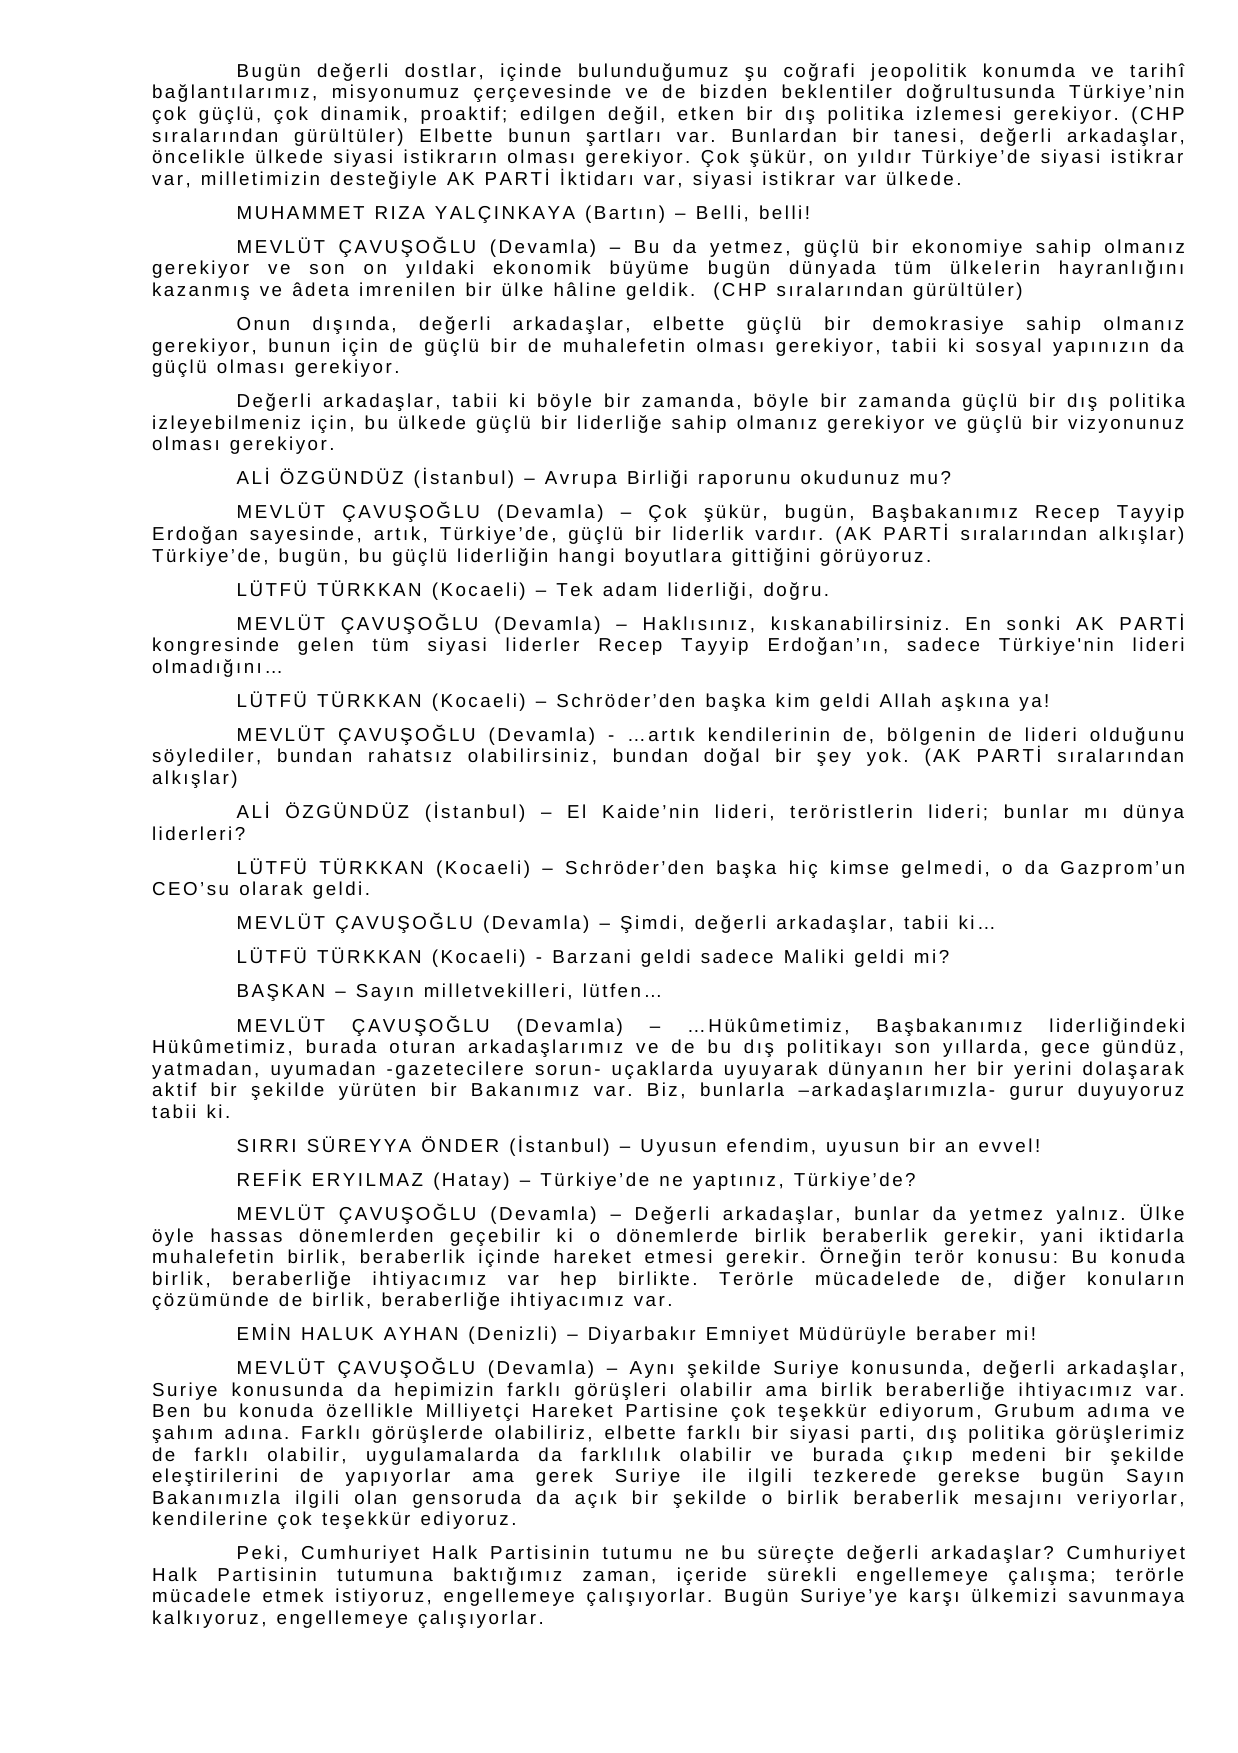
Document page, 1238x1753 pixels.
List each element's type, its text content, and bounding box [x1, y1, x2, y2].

text LÜTFÜ TÜRKKAN (Kocaeli) – Schröder’den başka hiç kimse gelmedi, o da Gazprom’un CEO’su olarak geldi. [152, 857, 1186, 900]
text MEVLÜT ÇAVUŞOĞLU (Devamla) – Aynı şekilde Suriye konusunda, değerli arkadaşlar, Suriye konusunda da hepimizin farklı görüşleri olabilir ama birlik beraberliğe ihtiyacımız var. Ben bu konuda özellikle Milliyetçi Hareket Partisine çok teşekkür ediyorum, Grubum adıma ve şahım adına. Farklı görüşlerde olabiliriz, elbette farklı bir siyasi parti, dış politika görüşlerimiz de farklı olabilir, uygulamalarda da farklılık olabilir ve burada çıkıp medeni bir şekilde eleştirilerini de yapıyorlar ama gerek Suriye ile ilgili tezkerede gerekse bugün Sayın Bakanımızla ilgili olan gensoruda da açık bir şekilde o birlik beraberlik mesajını veriyorlar, kendilerine çok teşekkür ediyoruz. [152, 1357, 1186, 1530]
text MEVLÜT ÇAVUŞOĞLU (Devamla) – …Hükûmetimiz, Başbakanımız liderliğindeki Hükûmetimiz, burada oturan arkadaşlarımız ve de bu dış politikayı son yıllarda, gece gündüz, yatmadan, uyumadan -gazetecilere sorun- uçaklarda uyuyarak dünyanın her bir yerini dolaşarak aktif bir şekilde yürüten bir Bakanımız var. Biz, bunlarla –arkadaşlarımızla- gurur duyuyoruz tabii ki. [152, 1014, 1186, 1122]
text Onun dışında, değerli arkadaşlar, elbette güçlü bir demokrasiye sahip olmanız gerekiyor, bunun için de güçlü bir de muhalefetin olması gerekiyor, tabii ki sosyal yapınızın da güçlü olması gerekiyor. [152, 313, 1186, 377]
text MUHAMMET RIZA YALÇINKAYA (Bartın) – Belli, belli! [152, 202, 1186, 223]
text SIRRI SÜREYYA ÖNDER (İstanbul) – Uyusun efendim, uyusun bir an evvel! [152, 1135, 1186, 1156]
text ALİ ÖZGÜNDÜZ (İstanbul) – El Kaide’nin lideri, teröristlerin lideri; bunlar mı dünya liderleri? [152, 801, 1186, 844]
text Peki, Cumhuriyet Halk Partisinin tutumu ne bu süreçte değerli arkadaşlar? Cumhuriyet Halk Partisinin tutumuna baktığımız zaman, içeride sürekli engellemeye çalışma; terörle mücadele etmek istiyoruz, engellemeye çalışıyorlar. Bugün Suriye’ye karşı ülkemizi savunmaya kalkıyoruz, engellemeye çalışıyorlar. [152, 1542, 1186, 1628]
text MEVLÜT ÇAVUŞOĞLU (Devamla) – Değerli arkadaşlar, bunlar da yetmez yalnız. Ülke öyle hassas dönemlerden geçebilir ki o dönemlerde birlik beraberlik gerekir, yani iktidarla muhalefetin birlik, beraberlik içinde hareket etmesi gerekir. Örneğin terör konusu: Bu konuda birlik, beraberliğe ihtiyacımız var hep birlikte. Terörle mücadelede de, diğer konuların çözümünde de birlik, beraberliğe ihtiyacımız var. [152, 1203, 1186, 1311]
text LÜTFÜ TÜRKKAN (Kocaeli) – Schröder’den başka kim geldi Allah aşkına ya! [152, 690, 1186, 711]
text REFİK ERYILMAZ (Hatay) – Türkiye’de ne yaptınız, Türkiye’de? [152, 1169, 1186, 1190]
text MEVLÜT ÇAVUŞOĞLU (Devamla) – Haklısınız, kıskanabilirsiniz. En sonki AK PARTİ kongresinde gelen tüm siyasi liderler Recep Tayyip Erdoğan’ın, sadece Türkiye'nin lideri olmadığını… [152, 612, 1186, 677]
text LÜTFÜ TÜRKKAN (Kocaeli) – Tek adam liderliği, doğru. [152, 578, 1186, 600]
text MEVLÜT ÇAVUŞOĞLU (Devamla) – Şimdi, değerli arkadaşlar, tabii ki… [152, 912, 1186, 934]
text Değerli arkadaşlar, tabii ki böyle bir zamanda, böyle bir zamanda güçlü bir dış politika izleyebilmeniz için, bu ülkede güçlü bir liderliğe sahip olmanız gerekiyor ve güçlü bir vizyonunuz olması gerekiyor. [152, 390, 1186, 455]
text MEVLÜT ÇAVUŞOĞLU (Devamla) – Bu da yetmez, güçlü bir ekonomiye sahip olmanız gerekiyor ve son on yıldaki ekonomik büyüme bugün dünyada tüm ülkelerin hayranlığını kazanmış ve âdeta imrenilen bir ülke hâline geldik. (CHP sıralarından gürültüler) [152, 236, 1186, 300]
text Bugün değerli dostlar, içinde bulunduğumuz şu coğrafi jeopolitik konumda ve tarihî bağlantılarımız, misyonumuz çerçevesinde ve de bizden beklentiler doğrultusunda Türkiye’nin çok güçlü, çok dinamik, proaktif; edilgen değil, etken bir dış politika izlemesi gerekiyor. (CHP sıralarından gürültüler) Elbette bunun şartları var. Bunlardan bir tanesi, değerli arkadaşlar, öncelikle ülkede siyasi istikrarın olması gerekiyor. Çok şükür, on yıldır Türkiye’de siyasi istikrar var, milletimizin desteğiyle AK PARTİ İktidarı var, siyasi istikrar var ülkede. [152, 60, 1186, 189]
text EMİN HALUK AYHAN (Denizli) – Diyarbakır Emniyet Müdürüyle beraber mi! [152, 1323, 1186, 1345]
text MEVLÜT ÇAVUŞOĞLU (Devamla) - …artık kendilerinin de, bölgenin de lideri olduğunu söylediler, bundan rahatsız olabilirsiniz, bundan doğal bir şey yok. (AK PARTİ sıralarından alkışlar) [152, 724, 1186, 788]
text LÜTFÜ TÜRKKAN (Kocaeli) - Barzani geldi sadece Maliki geldi mi? [152, 946, 1186, 968]
text MEVLÜT ÇAVUŞOĞLU (Devamla) – Çok şükür, bugün, Başbakanımız Recep Tayyip Erdoğan sayesinde, artık, Türkiye’de, güçlü bir liderlik vardır. (AK PARTİ sıralarından alkışlar) Türkiye’de, bugün, bu güçlü liderliğin hangi boyutlara gittiğini görüyoruz. [152, 501, 1186, 566]
text ALİ ÖZGÜNDÜZ (İstanbul) – Avrupa Birliği raporunu okudunuz mu? [152, 467, 1186, 489]
text BAŞKAN – Sayın milletvekilleri, lütfen… [152, 980, 1186, 1002]
